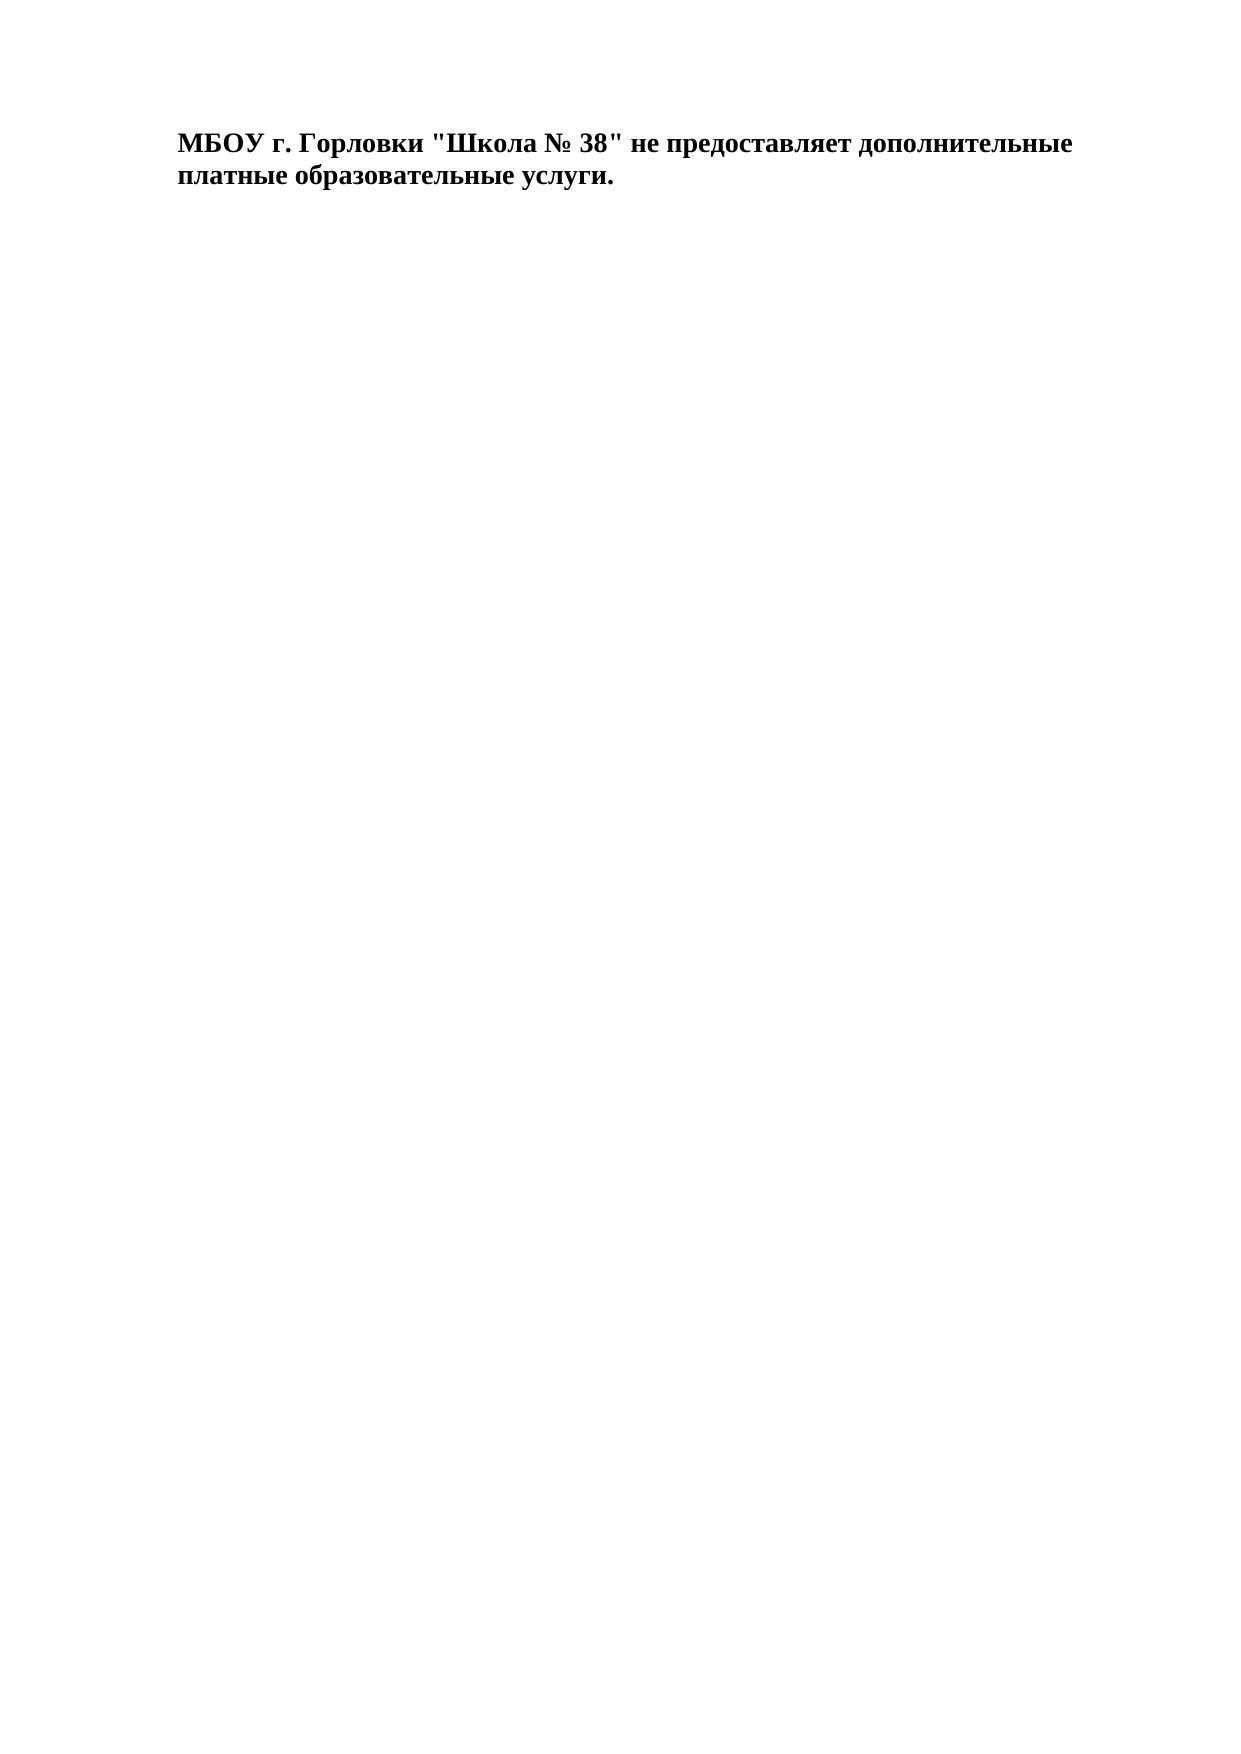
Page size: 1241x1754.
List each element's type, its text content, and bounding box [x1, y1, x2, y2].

text МБОУ г. Горловки "Школа № 38" не предоставляет дополнительные платные образовательные услуги. [177, 126, 1152, 191]
